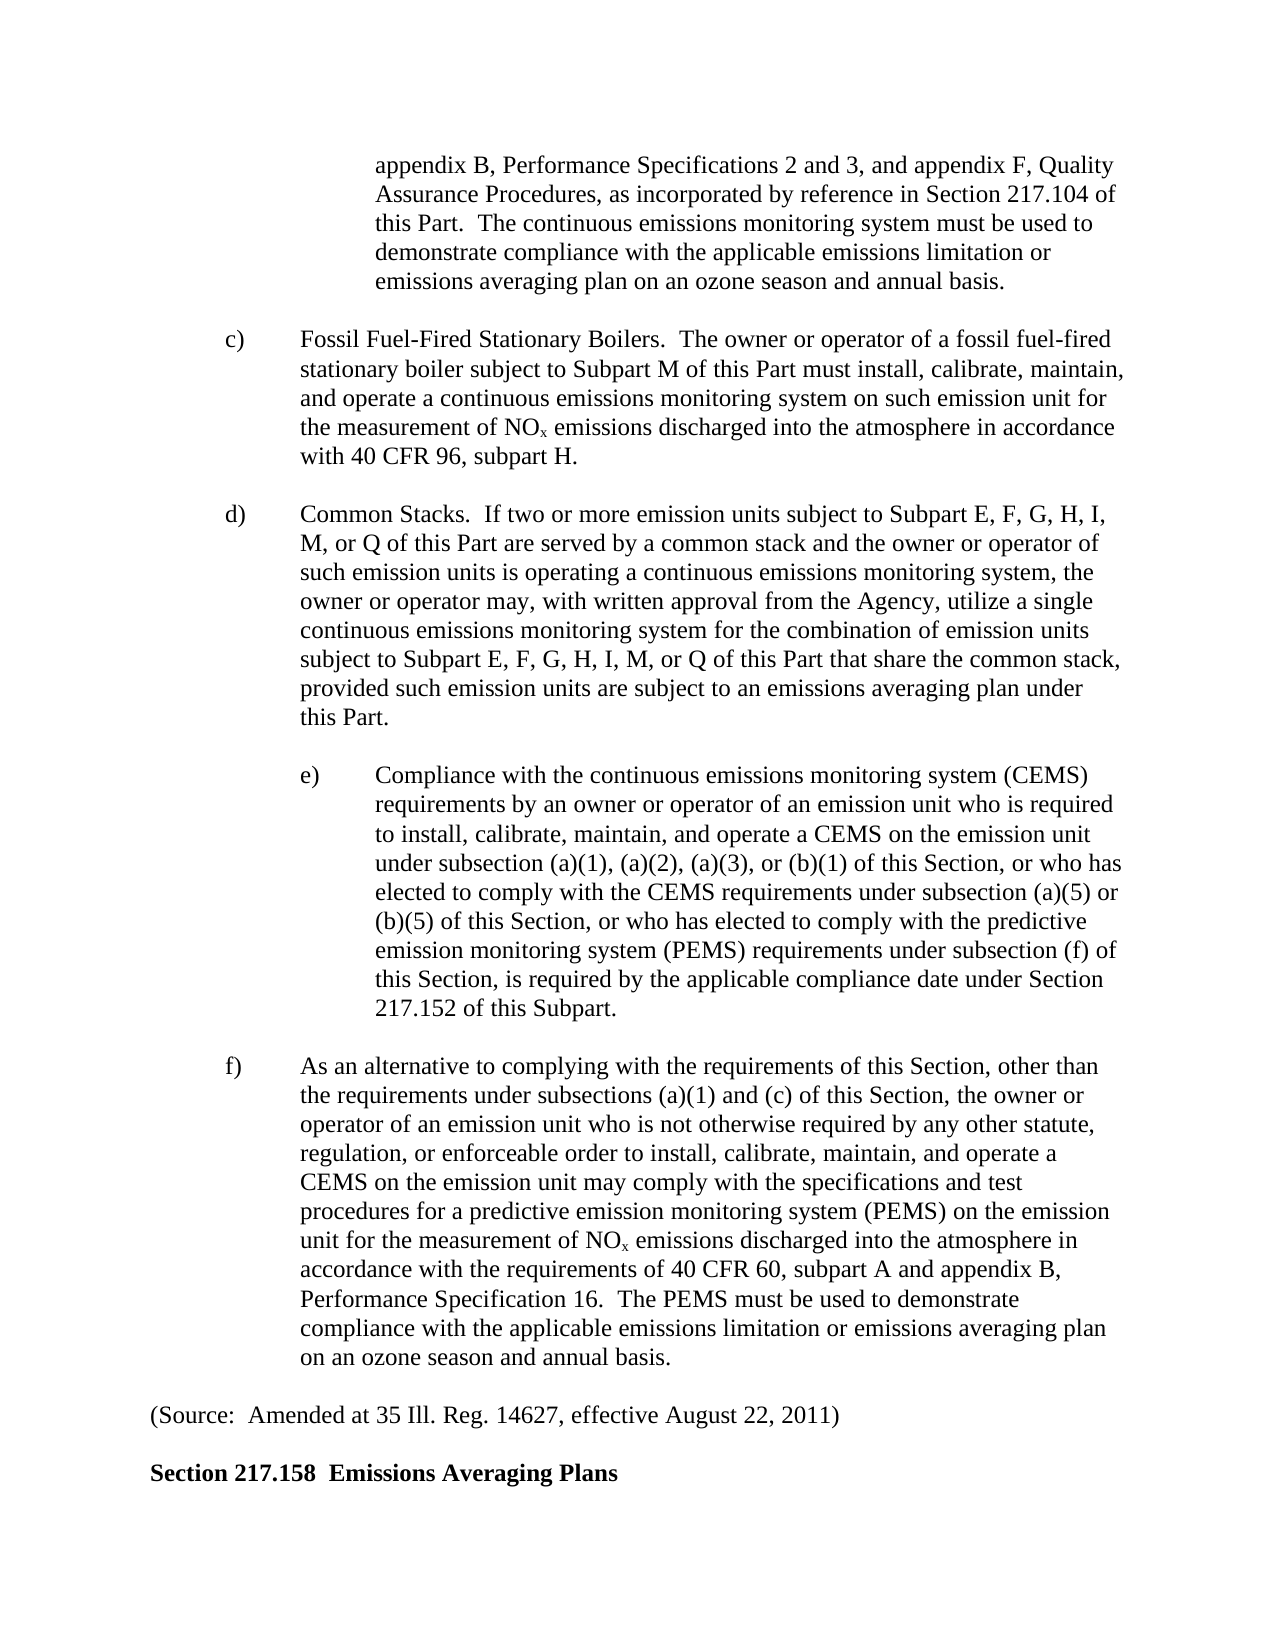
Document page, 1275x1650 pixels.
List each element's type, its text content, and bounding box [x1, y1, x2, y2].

text Section 217.158 Emissions Averaging Plans [150, 1458, 1125, 1487]
text d) Common Stacks. If two or more emission units subject to Subpart E, F, G, H, I, M, or Q of this Part are served by a common stack and the owner or operator of such emission units is operating a continuous emissions monitoring system, the owner or operator may, with written approval from the Agency, utilize a single continuous emissions monitoring system for the combination of emission units subject to Subpart E, F, G, H, I, M, or Q of this Part that share the common stack, provided such emission units are subject to an emissions averaging plan under this Part. [225, 499, 1125, 731]
text (Source: Amended at 35 Ill. Reg. 14627, effective August 22, 2011) [150, 1400, 1125, 1429]
text c) Fossil Fuel-Fired Stationary Boilers. The owner or operator of a fossil fuel-fired stationary boiler subject to Subpart M of this Part must install, calibrate, maintain, and operate a continuous emissions monitoring system on such emission unit for the measurement of NOx emissions discharged into the atmosphere in accordance with 40 96, subpart H. [225, 324, 1125, 470]
text f) As an alternative to complying with the requirements of this Section, other than the requirements under subsections (a)(1) and (c) of this Section, the owner or operator of an emission unit who is not otherwise required by any other statute, regulation, or enforceable order to install, calibrate, maintain, and operate a CEMS on the emission unit may comply with the specifications and test procedures for a predictive emission monitoring system (PEMS) on the emission unit for the measurement of NOx emissions discharged into the atmosphere in accordance with the requirements of 40 CFR 60, subpart A and appendix B, Performance Specification 16. The PEMS must be used to demonstrate compliance with the applicable emissions limitation or emissions averaging plan on an ozone season and annual basis. [225, 1051, 1125, 1371]
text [300, 150, 1125, 295]
text e) Compliance with the continuous emissions monitoring system (CEMS) requirements by an owner or operator of an emission unit who is required to install, calibrate, maintain, and operate a CEMS on the emission unit under subsection (a)(1), (a)(2), (a)(3), or (b)(1) of this Section, or who has elected to comply with the CEMS requirements under subsection (a)(5) or (b)(5) of this Section, or who has elected to comply with the predictive emission monitoring system (PEMS) requirements under subsection (f) of this Section, is required by the applicable compliance date under Section 217.152 of this Subpart. [300, 760, 1125, 1022]
